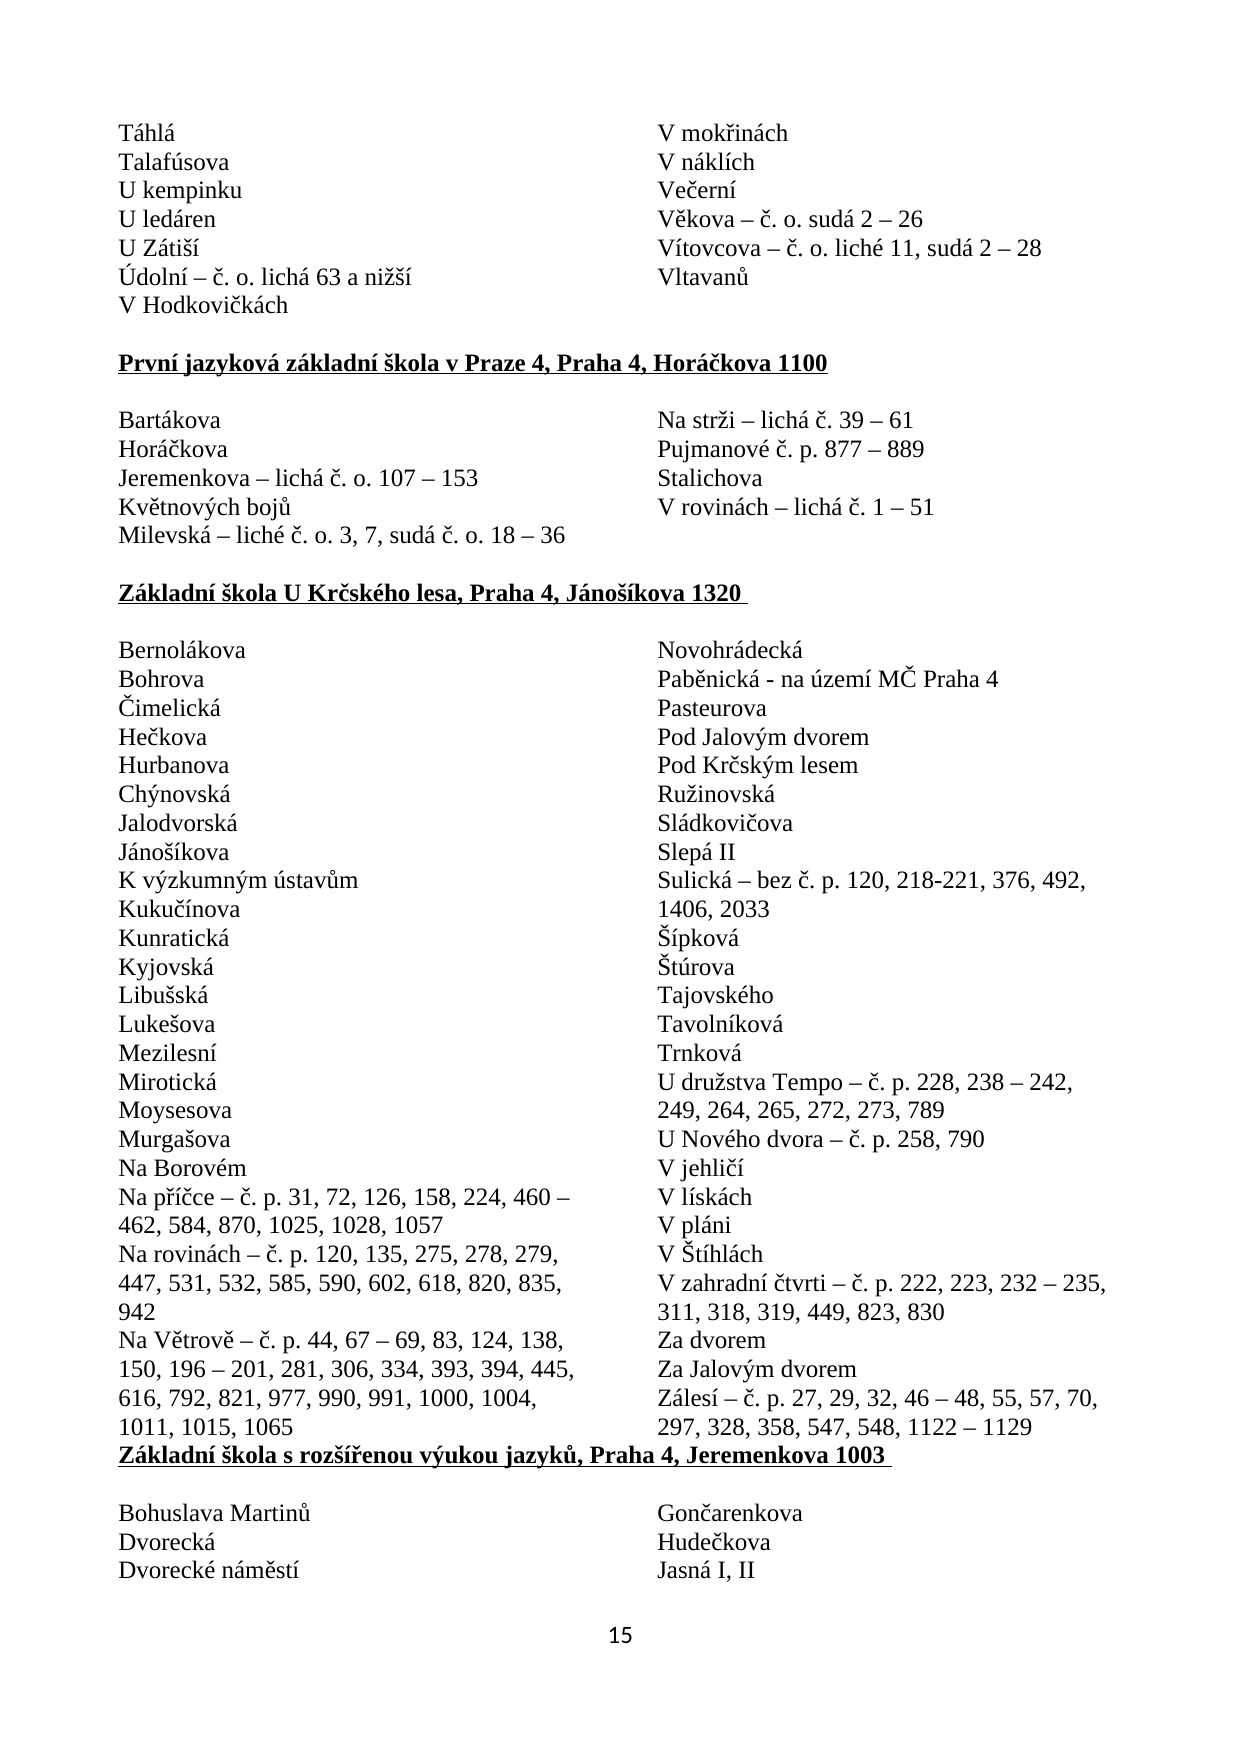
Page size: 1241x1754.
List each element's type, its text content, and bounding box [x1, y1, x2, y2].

text Moysesova [118, 1096, 583, 1124]
text V rovinách – lichá č. 1 – 51 [657, 492, 1122, 521]
text Dvorecké náměstí [118, 1556, 583, 1584]
text Základní škola U Krčského lesa, Praha 4, Jánošíkova 1320 [118, 578, 1122, 607]
text Tajovského [657, 981, 1122, 1009]
text U kempinku [118, 176, 583, 204]
text Kukučínova [118, 894, 583, 923]
text Gončarenkova [657, 1498, 1122, 1527]
text Jánošíkova [118, 837, 583, 866]
text Jalodvorská [118, 808, 583, 837]
text Pasteurova [657, 693, 1122, 722]
text Lukešova [118, 1009, 583, 1038]
text Květnových bojů [118, 492, 583, 521]
text Na strži – lichá č. 39 – 61 [657, 406, 1122, 434]
text Čimelická [118, 693, 583, 722]
text Na Borovém [118, 1153, 583, 1182]
text Štúrova [657, 952, 1122, 981]
text Libušská [118, 981, 583, 1009]
text Základní škola s rozšířenou výukou jazyků, Praha 4, Jeremenkova 1003 [118, 1441, 1122, 1469]
text Horáčkova [118, 434, 583, 463]
text V jehličí [657, 1153, 1122, 1182]
text Slepá II [657, 837, 1122, 866]
text Trnková [657, 1038, 1122, 1067]
text První jazyková základní škola v Praze 4, Praha 4, Horáčkova 1100 [118, 348, 1122, 377]
text Šípková [657, 923, 1122, 952]
text Jeremenkova – lichá č. o. 107 – 153 [118, 463, 583, 492]
text V pláni [657, 1211, 1122, 1239]
text Mirotická [118, 1067, 583, 1096]
text Vítovcova – č. o. liché 11, sudá 2 – 28 [657, 233, 1122, 262]
text V lískách [657, 1182, 1122, 1211]
text Věkova – č. o. sudá 2 – 26 [657, 204, 1122, 233]
text Hurbanova [118, 751, 583, 779]
text Sulická – bez č. p. 120, 218-221, 376, 492, 1406, 2033 [657, 866, 1122, 923]
text U Nového dvora – č. p. 258, 790 [657, 1124, 1122, 1153]
text Stalichova [657, 463, 1122, 492]
text Mezilesní [118, 1038, 583, 1067]
text Kyjovská [118, 952, 583, 981]
text Paběnická - na území MČ Praha 4 [657, 664, 1122, 693]
text Táhlá [118, 118, 583, 147]
text Na Větrově – č. p. 44, 67 – 69, 83, 124, 138, 150, 196 – 201, 281, 306, 334, 393, 394, 445, 616, 792, 821, 977, 990, 991, 1000, 1004, 1011, 1015, 1065 [118, 1326, 583, 1441]
text Bohuslava Martinů [118, 1498, 583, 1527]
text V mokřinách [657, 118, 1122, 147]
text V zahradní čtvrti – č. p. 222, 223, 232 – 235, 311, 318, 319, 449, 823, 830 [657, 1268, 1122, 1326]
text Vltavanů [657, 262, 1122, 291]
text V náklích [657, 147, 1122, 176]
text Na rovinách – č. p. 120, 135, 275, 278, 279, 447, 531, 532, 585, 590, 602, 618, 820, 835, 942 [118, 1239, 583, 1326]
text Večerní [657, 176, 1122, 204]
text Milevská – liché č. o. 3, 7, sudá č. o. 18 – 36 [118, 521, 583, 549]
text Hudečkova [657, 1527, 1122, 1556]
text Dvorecká [118, 1527, 583, 1556]
text Talafúsova [118, 147, 583, 176]
text Kunratická [118, 923, 583, 952]
text Hečkova [118, 722, 583, 751]
text Tavolníková [657, 1009, 1122, 1038]
text Chýnovská [118, 779, 583, 808]
text V Štíhlách [657, 1239, 1122, 1268]
text Bohrova [118, 664, 583, 693]
text Za dvorem [657, 1326, 1122, 1354]
text V Hodkovičkách [118, 291, 583, 319]
text Za Jalovým dvorem [657, 1354, 1122, 1383]
text U Zátiší [118, 233, 583, 262]
text Bernolákova [118, 636, 583, 664]
text U družstva Tempo – č. p. 228, 238 – 242, 249, 264, 265, 272, 273, 789 [657, 1067, 1122, 1124]
text Murgašova [118, 1124, 583, 1153]
text Zálesí – č. p. 27, 29, 32, 46 – 48, 55, 57, 70, 297, 328, 358, 547, 548, 1122 – 1129 [657, 1383, 1122, 1441]
text Jasná I, II [657, 1556, 1122, 1584]
text Bartákova [118, 406, 583, 434]
text Pod Jalovým dvorem [657, 722, 1122, 751]
text Novohrádecká [657, 636, 1122, 664]
text Pujmanové č. p. 877 – 889 [657, 434, 1122, 463]
text Ružinovská [657, 779, 1122, 808]
text U ledáren [118, 204, 583, 233]
text Údolní – č. o. lichá 63 a nižší [118, 262, 583, 291]
text Pod Krčským lesem [657, 751, 1122, 779]
text K výzkumným ústavům [118, 866, 583, 894]
text Na příčce – č. p. 31, 72, 126, 158, 224, 460 – 462, 584, 870, 1025, 1028, 1057 [118, 1182, 583, 1239]
text Sládkovičova [657, 808, 1122, 837]
